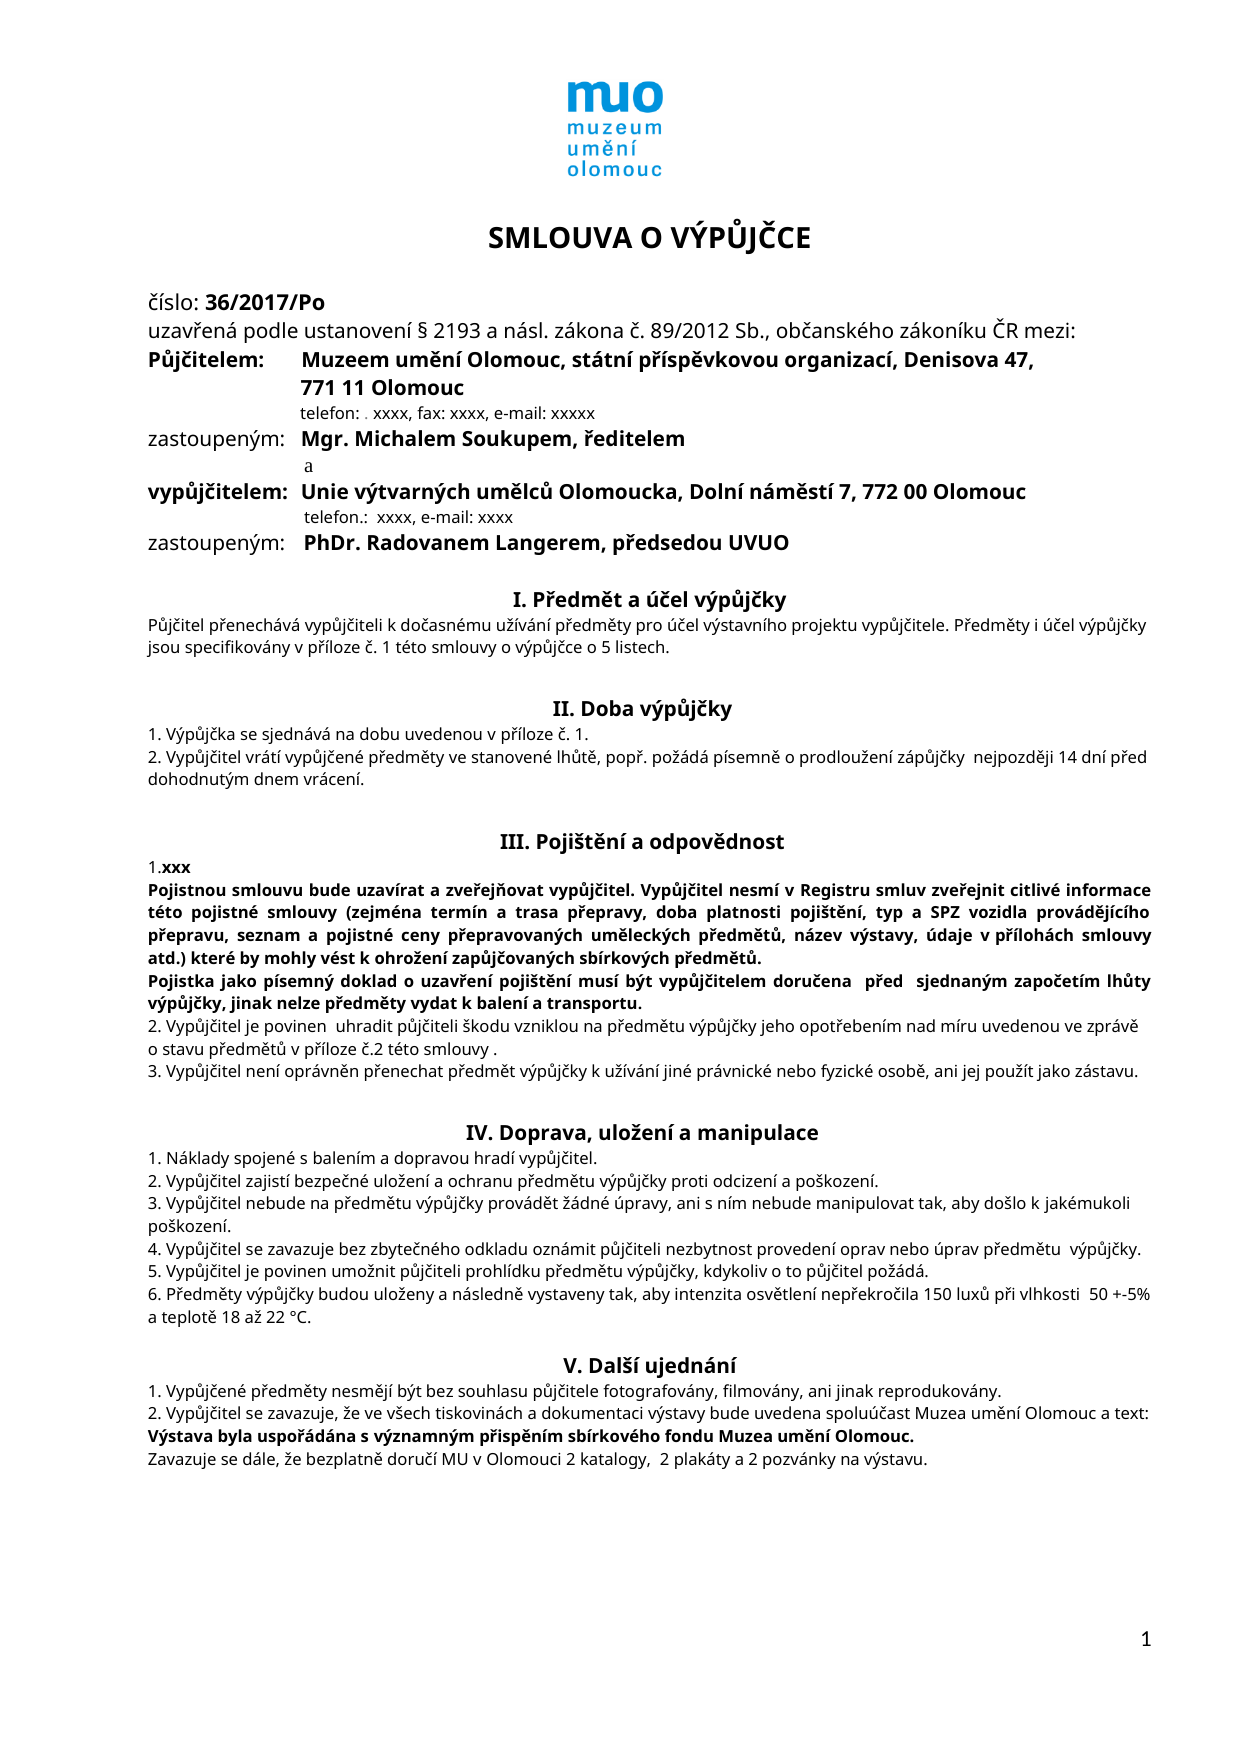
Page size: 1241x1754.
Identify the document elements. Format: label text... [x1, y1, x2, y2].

text zastoupeným: PhDr. Radovanem Langerem, předsedou UVUO [148, 528, 1152, 557]
text uzavřená podle ustanovení § násl. zákona č. 89/2012 Sb., občanského zákoníku ČR mezi: [148, 316, 1152, 345]
text telefon: . xxxx, fax: xxxx, e-mail: xxxxx [148, 402, 1152, 424]
text I. Předmět a účel výpůjčky [148, 585, 1152, 613]
text 2. Vypůjčitel zajistí bezpečné uložení a ochranu předmětu výpůjčky proti odcizení a poškození. [148, 1169, 1152, 1192]
text Půjčitelem: Muzeem umění Olomouc, státní příspěvkovou organizací, Denisova 47, [148, 345, 1152, 373]
text telefon.: xxxx, e-mail: xxxx [148, 505, 1152, 528]
text 1.xxx [148, 856, 1152, 878]
text Půjčitel přenechává vypůjčiteli k dočasnému užívání předměty pro účel výstavního projektu vypůjčitele. Předměty i účel výpůjčky jsou specifikovány v příloze č. 1 této smlouvy o výpůjčce o 5 listech. [148, 613, 1152, 659]
text Pojistka jako písemný doklad o uzavření pojištění musí být vypůjčitelem doručena před sjednaným započetím lhůty výpůjčky, jinak nelze předměty vydat k balení a transportu. [148, 969, 1152, 1015]
text III. Pojištění a odpovědnost [148, 827, 1137, 856]
text 1. Vypůjčené předměty nesmějí být bez souhlasu půjčitele fotografovány, filmovány, ani jinak reprodukovány. [148, 1379, 1137, 1402]
text 2. Vypůjčitel se zavazuje, že ve všech tiskovinách a dokumentaci výstavy bude uvedena spoluúčast Muzea umění Olomouc a text: Výstava byla uspořádána s významným přispěním sbírkového fondu Muzea umění Olomouc. [148, 1402, 1152, 1447]
text 4. Vypůjčitel se zavazuje bez zbytečného odkladu oznámit půjčiteli nezbytnost provedení oprav nebo úprav předmětu výpůjčky. [148, 1237, 1152, 1260]
text 6. Předměty výpůjčky budou uloženy a následně vystaveny tak, aby intenzita osvětlení nepřekročila 150 luxů při vlhkosti 50 +-5% a teplotě 18 až 22 °C. [148, 1283, 1152, 1328]
text 3. Vypůjčitel není oprávněn přenechat předmět výpůjčky k užívání jiné právnické nebo fyzické osobě, ani jej použít jako zástavu. [148, 1060, 1152, 1083]
text IV. Doprava, uložení a manipulace [148, 1118, 1137, 1146]
text Pojistnou smlouvu bude uzavírat a zveřejňovat vypůjčitel. Vypůjčitel nesmí v Registru smluv zveřejnit citlivé informace této pojistné smlouvy (zejména termín a trasa přepravy, doba platnosti pojištění, typ a SPZ vozidla provádějícího přepravu, seznam a pojistné ceny přepravovaných uměleckých předmětů, název výstavy, údaje v přílohách smlouvy atd.) které by mohly vést k ohrožení zapůjčovaných sbírkových předmětů. [148, 878, 1152, 969]
subtitle SMLOUVA O VÝPŮJČCE [148, 217, 1152, 257]
text 2. Vypůjčitel vrátí vypůjčené předměty ve stanovené lhůtě, popř. požádá písemně o prodloužení zápůjčky nejpozději 14 dní před dohodnutým dnem vrácení. [148, 745, 1152, 791]
text V. Další ujednání [148, 1351, 1152, 1379]
picture [566, 79, 664, 178]
text a [148, 453, 1152, 477]
text 1. Výpůjčka se sjednává na dobu uvedenou v příloze č. 1. [148, 722, 1152, 745]
text 3. Vypůjčitel nebude na předmětu výpůjčky provádět žádné úpravy, ani s ním nebude manipulovat tak, aby došlo k jakémukoli poškození. [148, 1192, 1152, 1237]
text 1. Náklady spojené s balením a dopravou hradí vypůjčitel. [148, 1146, 1152, 1169]
text 2. Vypůjčitel je povinen uhradit půjčiteli škodu vzniklou na předmětu výpůjčky jeho opotřebením nad míru uvedenou ve zprávě o stavu předmětů v příloze č.2 této smlouvy . [148, 1015, 1152, 1060]
text vypůjčitelem: Unie výtvarných umělců Olomoucka, Dolní náměstí 7, 772 00 Olomouc [148, 477, 1152, 505]
text 771 11 Olomouc [148, 373, 1152, 402]
text II. Doba výpůjčky [148, 694, 1137, 722]
text číslo: 36/2017/Po [148, 287, 1152, 316]
text 5. Vypůjčitel je povinen umožnit půjčiteli prohlídku předmětu výpůjčky, kdykoliv o to půjčitel požádá. [148, 1260, 1152, 1283]
text zastoupeným: Mgr. Michalem Soukupem, ředitelem [148, 424, 1152, 453]
text Zavazuje se dále, že bezplatně doručí MU v Olomouci 2 katalogy, 2 plakáty a 2 pozvánky na výstavu. [148, 1447, 1152, 1470]
